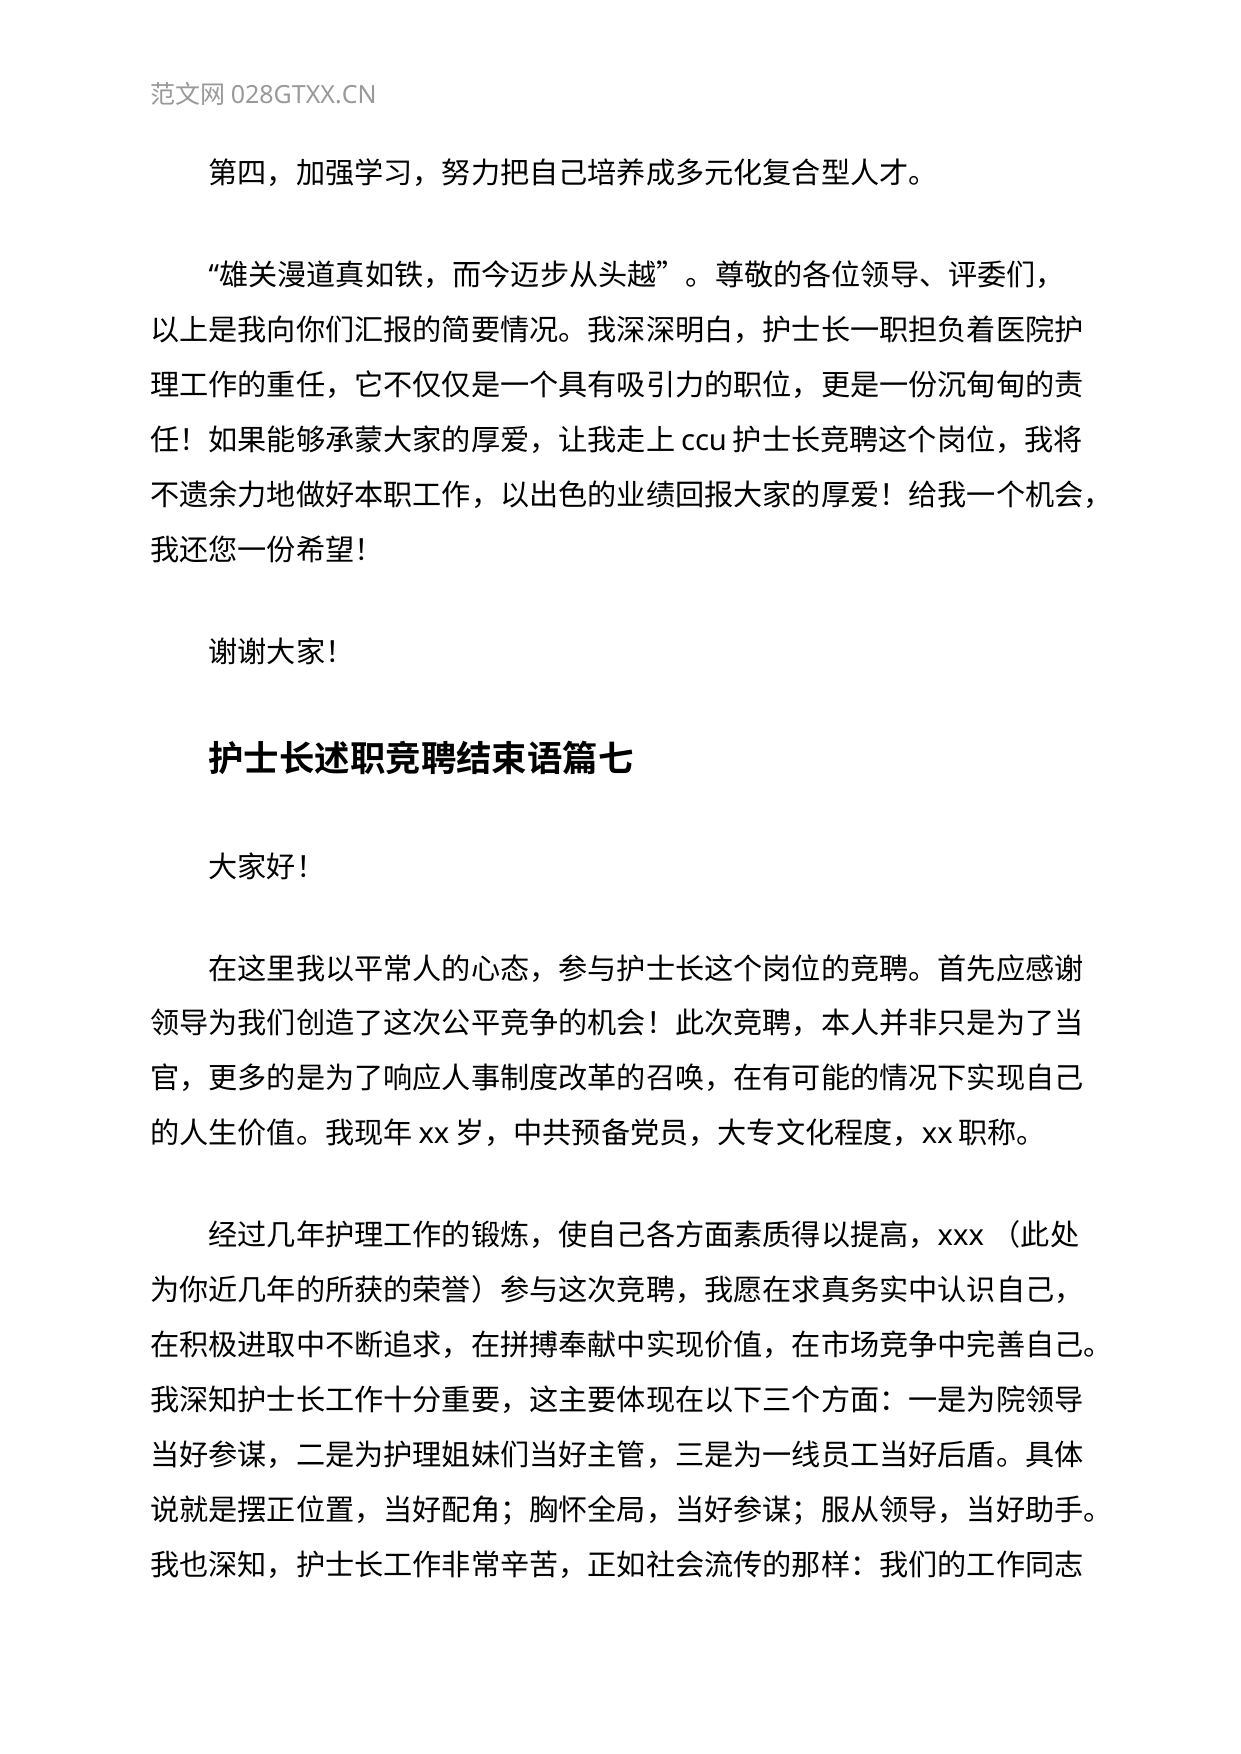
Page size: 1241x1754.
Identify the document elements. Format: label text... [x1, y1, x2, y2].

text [150, 1212, 1090, 1584]
text 谢谢大家！ [150, 628, 1090, 671]
text 在这里我以平常人的心态，参与护士长这个岗位的竞聘。首先应感谢领导为我们创造了这次公平竞争的机会！此次竞聘，本人并非只是为了当官，更多的是为了响应人事制度改革的召唤，在有可能的情况下实现自己的人生价值。我现年xx岁，中共预备党员，大专文化程度，xx职称。 [150, 945, 1090, 1152]
text “雄关漫道真如铁，而今迈步从头越”。尊敬的各位领导、评委们，以上是我向你们汇报的简要情况。我深深明白，护士长一职担负着医院护理工作的重任，它不仅仅是一个具有吸引力的职位，更是一份沉甸甸的责任！如果能够承蒙大家的厚爱，让我走上ccu护士长竞聘这个岗位，我将不遗余力地做好本职工作，以出色的业绩回报大家的厚爱！给我一个机会，我还您一份希望！ [150, 252, 1090, 569]
text 第四，加强学习，努力把自己培养成多元化复合型人才。 [150, 150, 1090, 192]
text 大家好！ [150, 843, 1090, 886]
text 护士长述职竞聘结束语篇七 [150, 730, 1090, 781]
